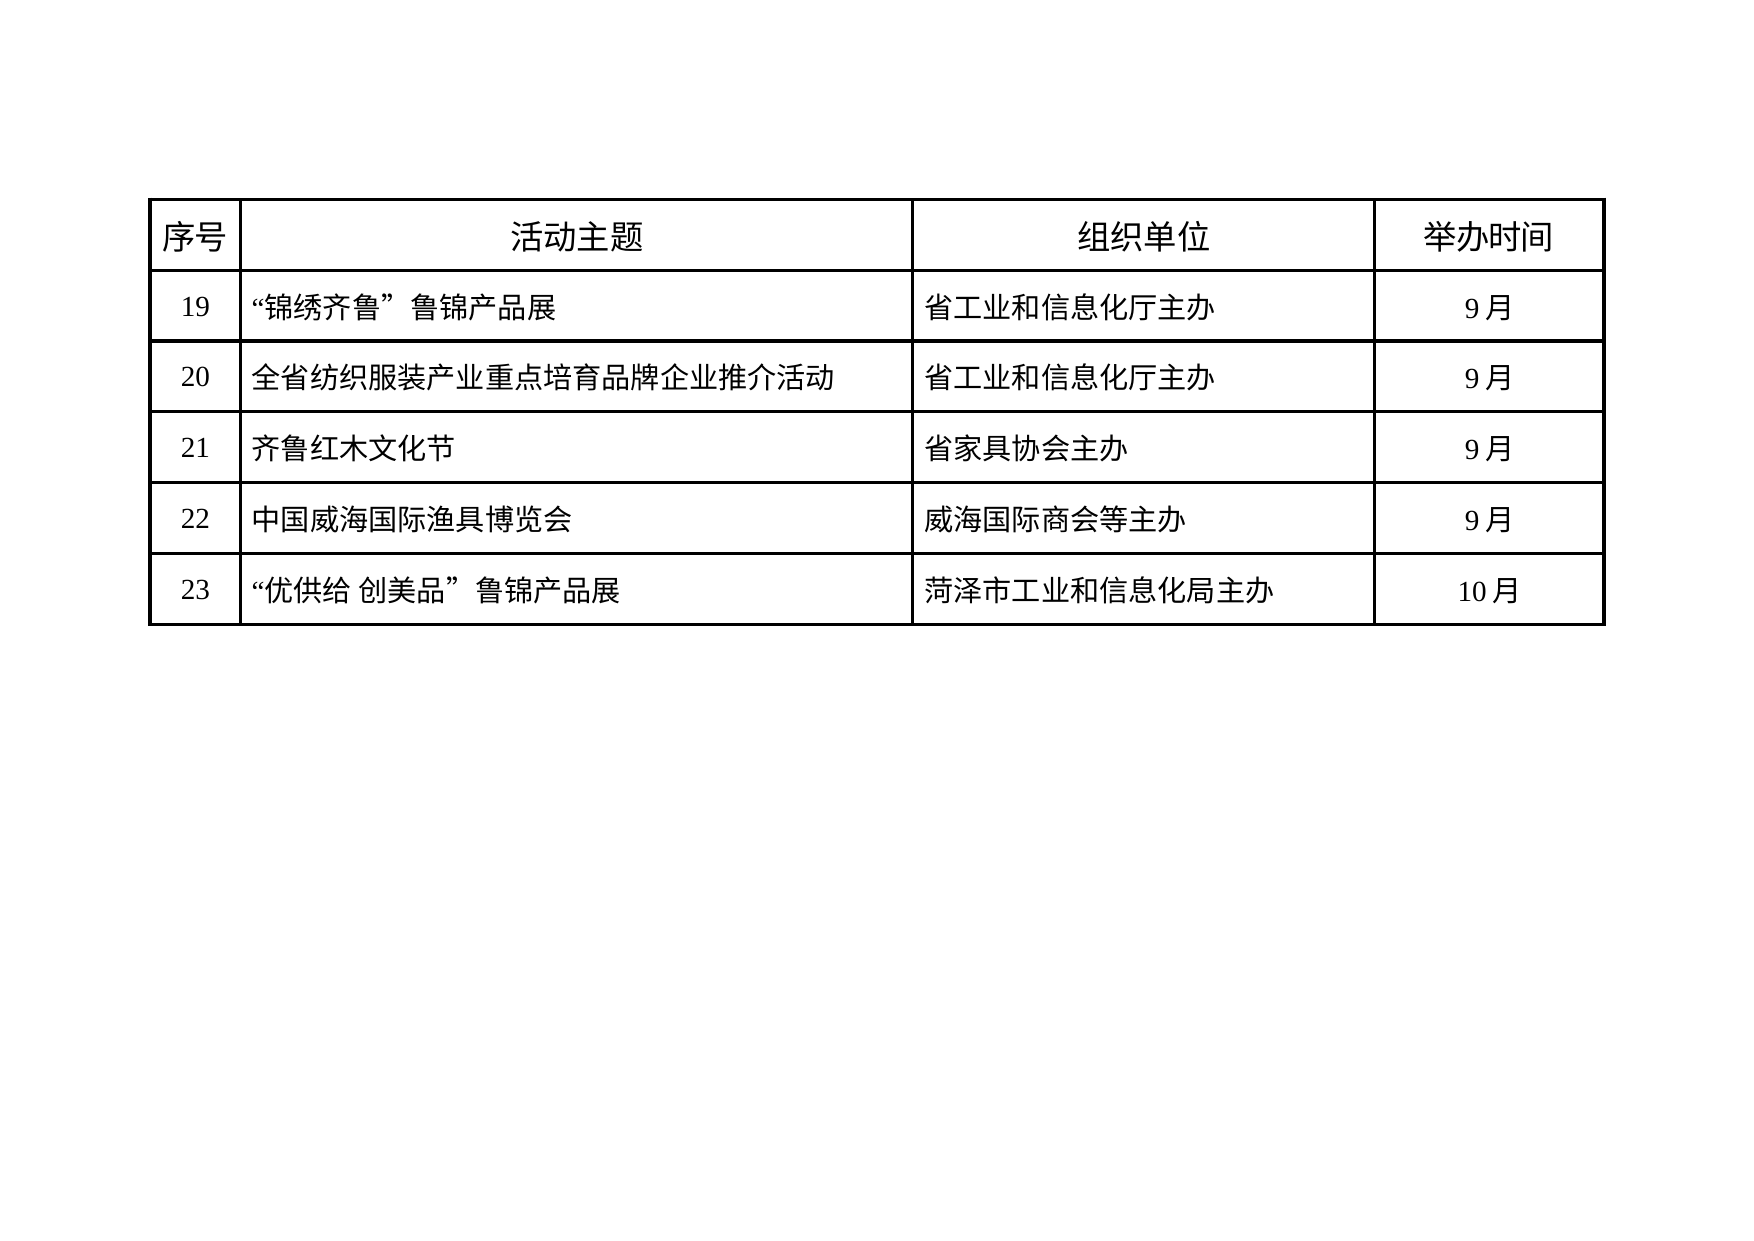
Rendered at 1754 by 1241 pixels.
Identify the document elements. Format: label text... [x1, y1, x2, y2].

table_cell 省家具协会主办 [914, 413, 1373, 481]
table_cell 19 [152, 272, 239, 339]
table_cell “优供给 创美品”鲁锦产品展 [242, 555, 911, 623]
table_cell 23 [152, 555, 239, 623]
table_cell 威海国际商会等主办 [914, 484, 1373, 552]
table_cell 21 [152, 413, 239, 481]
table_cell 全省纺织服装产业重点培育品牌企业推介活动 [242, 343, 911, 410]
table_cell 22 [152, 484, 239, 552]
table_header 组织单位 [914, 201, 1373, 268]
table_cell 省工业和信息化厅主办 [914, 272, 1373, 339]
table_cell 省工业和信息化厅主办 [914, 343, 1373, 410]
table_header 序号 [152, 201, 239, 268]
table_cell “锦绣齐鲁”鲁锦产品展 [242, 272, 911, 339]
table_cell 10月 [1376, 555, 1602, 623]
table_header 活动主题 [242, 201, 911, 268]
table_cell 9月 [1376, 413, 1602, 481]
table_cell 中国威海国际渔具博览会 [242, 484, 911, 552]
table_cell 9月 [1376, 343, 1602, 410]
table_cell 20 [152, 343, 239, 410]
table_cell 9月 [1376, 272, 1602, 339]
table_header 举办时间 [1376, 201, 1602, 268]
table_cell 菏泽市工业和信息化局主办 [914, 555, 1373, 623]
table_cell 齐鲁红木文化节 [242, 413, 911, 481]
table_cell 9月 [1376, 484, 1602, 552]
